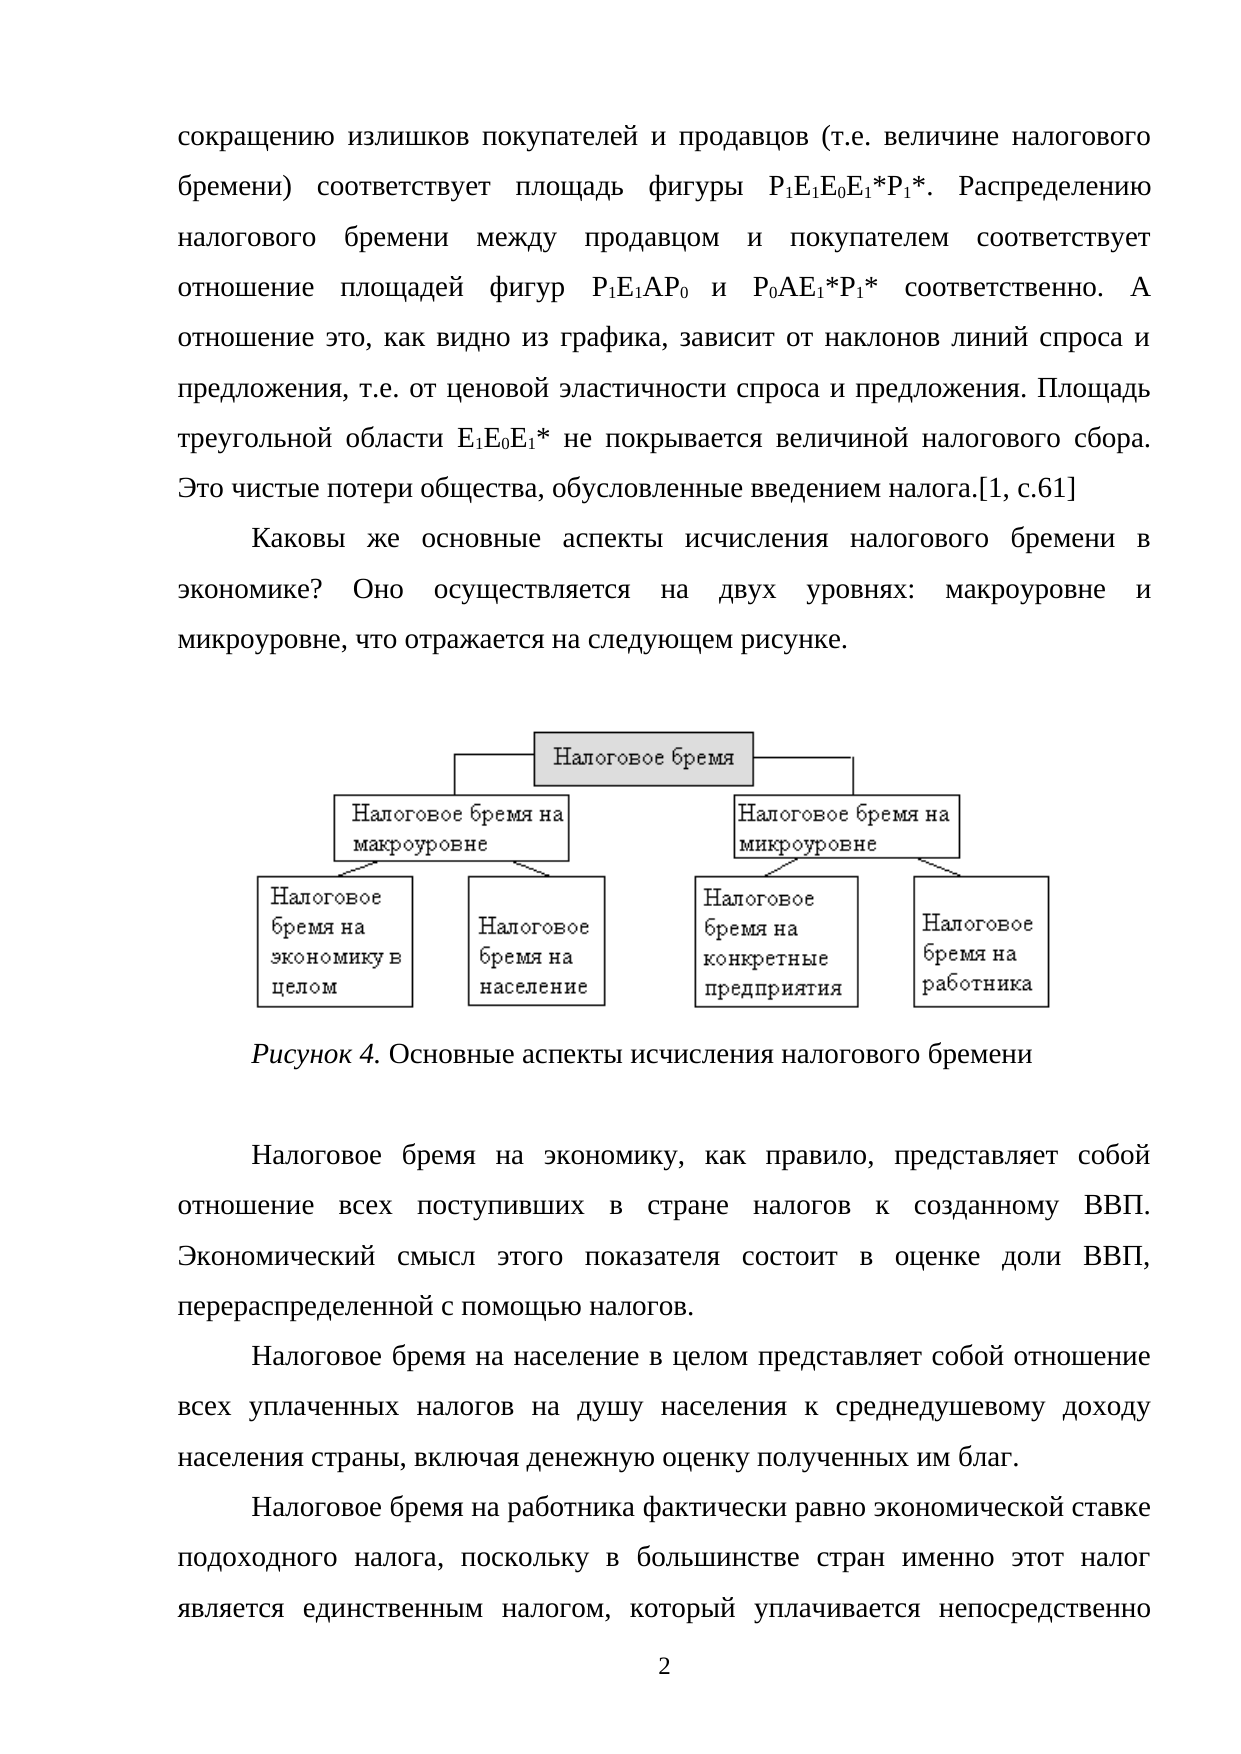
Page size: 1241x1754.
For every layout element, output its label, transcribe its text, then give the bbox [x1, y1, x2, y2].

text Налоговое бремя на население в целом представляет собой отношение всех уплаченных налогов на душу населения к среднедушевому доходу населения страны, включая денежную оценку полученных им благ. [177, 1338, 1152, 1472]
picture [251, 721, 1059, 1022]
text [177, 118, 1152, 504]
text Рисунок 4. Основные аспекты исчисления налогового бремени [177, 1036, 1152, 1070]
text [177, 1489, 1152, 1623]
text Каковы же основные аспекты исчисления налогового бремени в экономике? Оно осуществляется на двух уровнях: макроуровне и микроуровне, что отражается на следующем рисунке. [177, 521, 1152, 655]
text Налоговое бремя на экономику, как правило, представляет собой отношение всех поступивших в стране налогов к созданному ВВП. Экономический смысл этого показателя состоит в оценке доли ВВП, перераспределенной с помощью налогов. [177, 1137, 1152, 1321]
